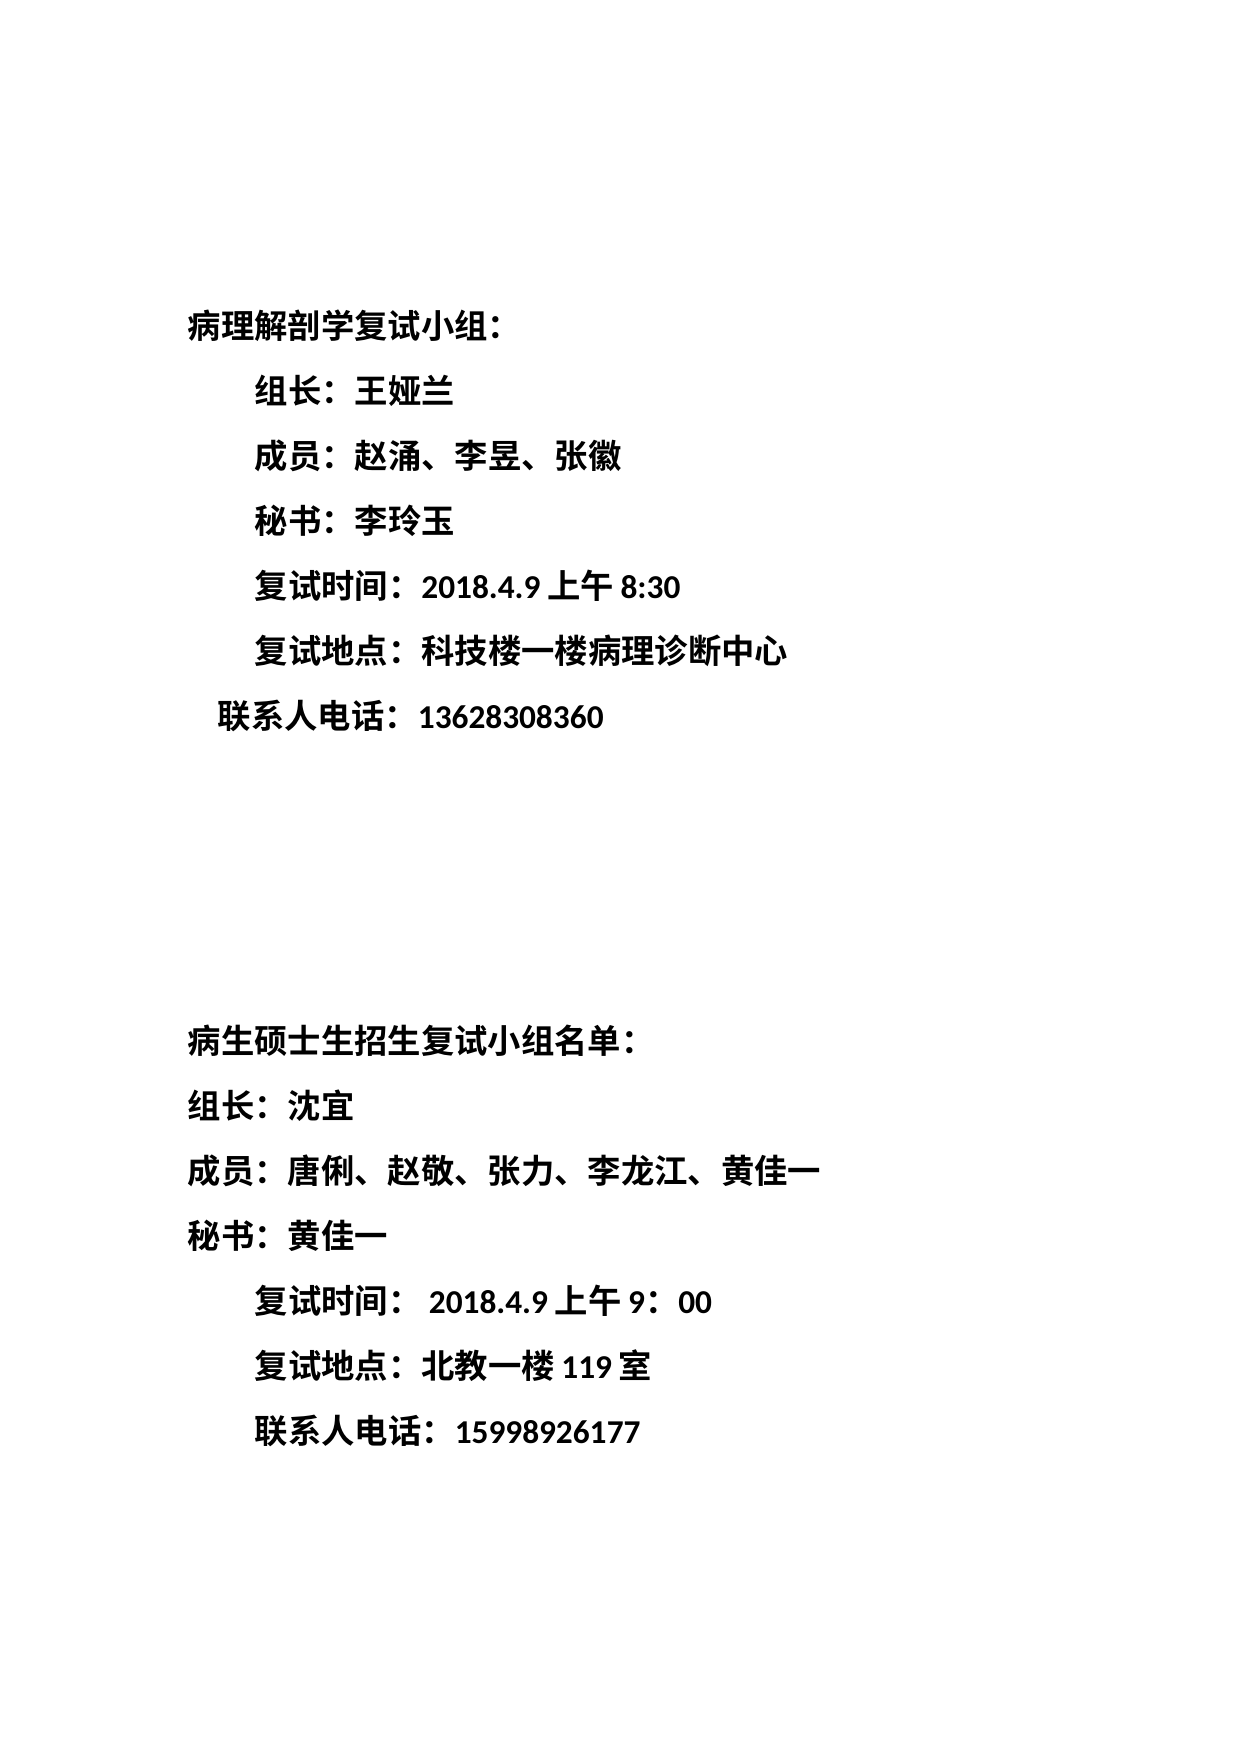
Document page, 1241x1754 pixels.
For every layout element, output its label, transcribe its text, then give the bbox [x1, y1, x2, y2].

text 成员：唐俐、赵敬、张力、李龙江、黄佳一 [187, 1137, 1053, 1202]
text 组长：王娅兰 [187, 357, 1053, 422]
text 组长：沈宜 [187, 1072, 1053, 1137]
text 秘书：李玲玉 [187, 487, 1053, 552]
text 复试时间：2018.4.9上午8:30 [187, 552, 1053, 617]
text 病生硕士生招生复试小组名单： [187, 1007, 1053, 1072]
text 秘书：黄佳一 [187, 1202, 1053, 1267]
text 联系人电话：13628308360 [187, 682, 1053, 747]
text 病理解剖学复试小组： [187, 292, 1053, 357]
text 复试地点：北教一楼119室 [187, 1332, 1053, 1397]
text 复试地点：科技楼一楼病理诊断中心 [187, 617, 1053, 682]
text 联系人电话：15998926177 [187, 1397, 1053, 1462]
text 复试时间： 2018.4.9上午9：00 [187, 1267, 1053, 1332]
text 成员：赵涌、李昱、张徽 [187, 422, 1053, 487]
